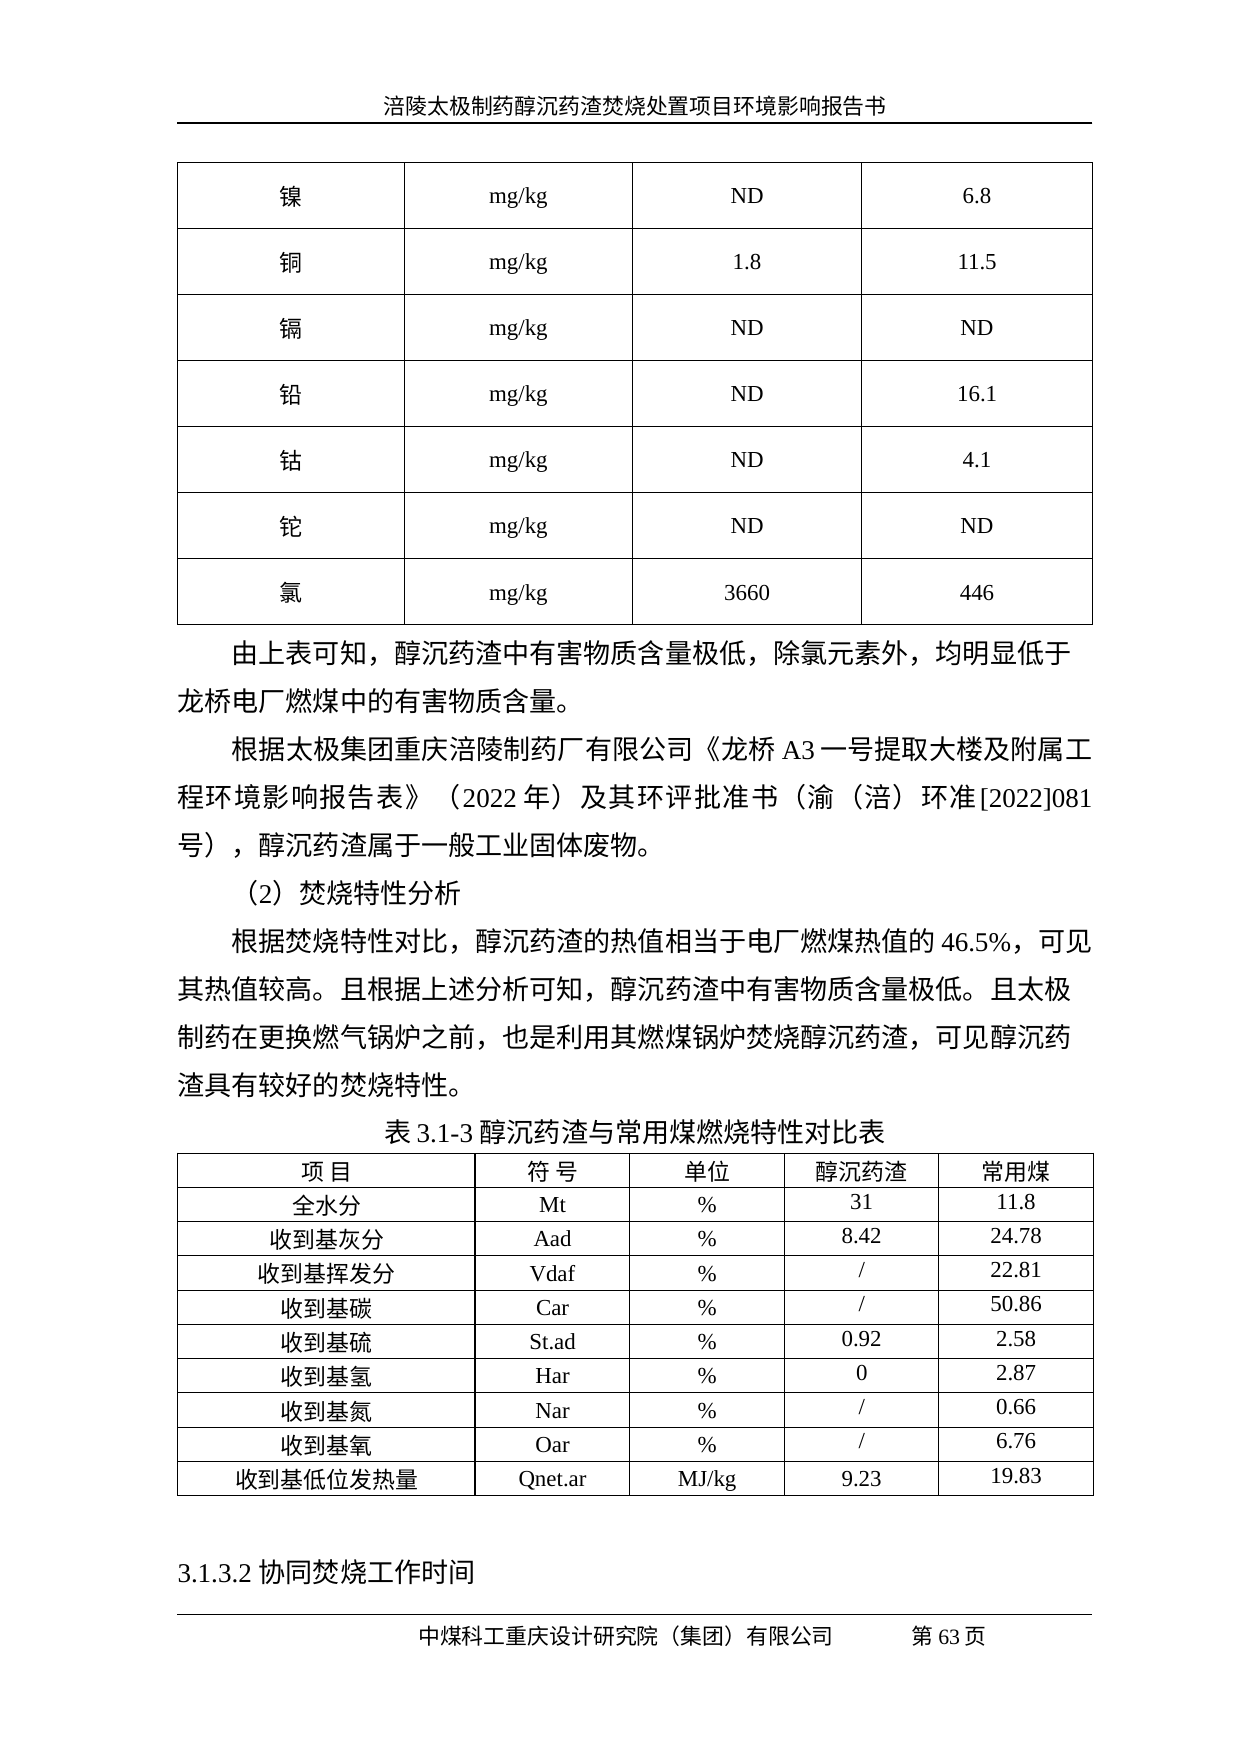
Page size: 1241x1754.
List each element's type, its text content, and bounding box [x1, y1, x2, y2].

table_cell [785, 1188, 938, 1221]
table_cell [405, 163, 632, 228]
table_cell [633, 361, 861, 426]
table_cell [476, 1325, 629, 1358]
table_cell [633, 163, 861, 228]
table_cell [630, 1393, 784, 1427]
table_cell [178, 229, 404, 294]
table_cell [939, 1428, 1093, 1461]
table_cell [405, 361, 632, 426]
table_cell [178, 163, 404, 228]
text 由上表可知，醇沉药渣中有害物质含量极低，除氯元素外，均明显低于龙桥电厂燃煤中的有害物质含量。 [177, 625, 1092, 721]
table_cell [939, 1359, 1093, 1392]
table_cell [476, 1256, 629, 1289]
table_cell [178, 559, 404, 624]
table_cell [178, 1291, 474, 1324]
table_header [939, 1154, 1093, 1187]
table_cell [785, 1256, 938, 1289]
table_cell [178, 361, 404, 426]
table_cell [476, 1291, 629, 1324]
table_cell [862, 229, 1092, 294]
text 根据太极集团重庆涪陵制药厂有限公司《龙桥A3一号提取大楼及附属工程环境影响报告表》（2022年）及其环评批准书（渝（涪）环准[2022]081号），醇沉药渣属于一般工业固体废物。 [177, 721, 1092, 865]
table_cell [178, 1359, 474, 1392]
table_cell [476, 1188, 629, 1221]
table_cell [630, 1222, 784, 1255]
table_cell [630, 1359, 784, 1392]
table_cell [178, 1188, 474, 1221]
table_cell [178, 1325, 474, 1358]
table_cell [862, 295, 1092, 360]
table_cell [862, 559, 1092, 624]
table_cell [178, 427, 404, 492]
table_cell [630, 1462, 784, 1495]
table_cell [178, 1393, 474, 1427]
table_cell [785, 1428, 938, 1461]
text （2）焚烧特性分析 [177, 865, 1092, 913]
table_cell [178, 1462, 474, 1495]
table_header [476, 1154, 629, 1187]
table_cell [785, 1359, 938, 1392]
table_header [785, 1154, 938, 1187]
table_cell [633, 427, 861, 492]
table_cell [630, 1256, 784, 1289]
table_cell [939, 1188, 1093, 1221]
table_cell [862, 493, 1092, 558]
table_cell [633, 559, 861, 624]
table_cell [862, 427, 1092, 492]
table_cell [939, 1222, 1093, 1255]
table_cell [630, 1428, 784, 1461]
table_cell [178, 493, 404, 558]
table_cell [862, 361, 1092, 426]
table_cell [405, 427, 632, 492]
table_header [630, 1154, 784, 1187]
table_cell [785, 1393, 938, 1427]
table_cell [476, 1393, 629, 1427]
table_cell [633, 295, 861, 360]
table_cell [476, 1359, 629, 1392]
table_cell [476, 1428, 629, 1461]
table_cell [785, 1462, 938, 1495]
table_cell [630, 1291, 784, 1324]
text 根据焚烧特性对比，醇沉药渣的热值相当于电厂燃煤热值的46.5%，可见其热值较高。且根据上述分析可知，醇沉药渣中有害物质含量极低。且太极制药在更换燃气锅炉之前，也是利用其燃煤锅炉焚烧醇沉药渣，可见醇沉药渣具有较好的焚烧特性。 [177, 913, 1092, 1104]
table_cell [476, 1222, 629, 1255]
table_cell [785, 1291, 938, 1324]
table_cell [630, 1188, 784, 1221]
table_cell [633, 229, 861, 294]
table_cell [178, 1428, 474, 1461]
subtitle 协同焚烧工作时间 [177, 1544, 1092, 1592]
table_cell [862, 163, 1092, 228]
text 表3.1-3 醇沉药渣与常用煤燃烧特性对比表 [177, 1104, 1092, 1152]
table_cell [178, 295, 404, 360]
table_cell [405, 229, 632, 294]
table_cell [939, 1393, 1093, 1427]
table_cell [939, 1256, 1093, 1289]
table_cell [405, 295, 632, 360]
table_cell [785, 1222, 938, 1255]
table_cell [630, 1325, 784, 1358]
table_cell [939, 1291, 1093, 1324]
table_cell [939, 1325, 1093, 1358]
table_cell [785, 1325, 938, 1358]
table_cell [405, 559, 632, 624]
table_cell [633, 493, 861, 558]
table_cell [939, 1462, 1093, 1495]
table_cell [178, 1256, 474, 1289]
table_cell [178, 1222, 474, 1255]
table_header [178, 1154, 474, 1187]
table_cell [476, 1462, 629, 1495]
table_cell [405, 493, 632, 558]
